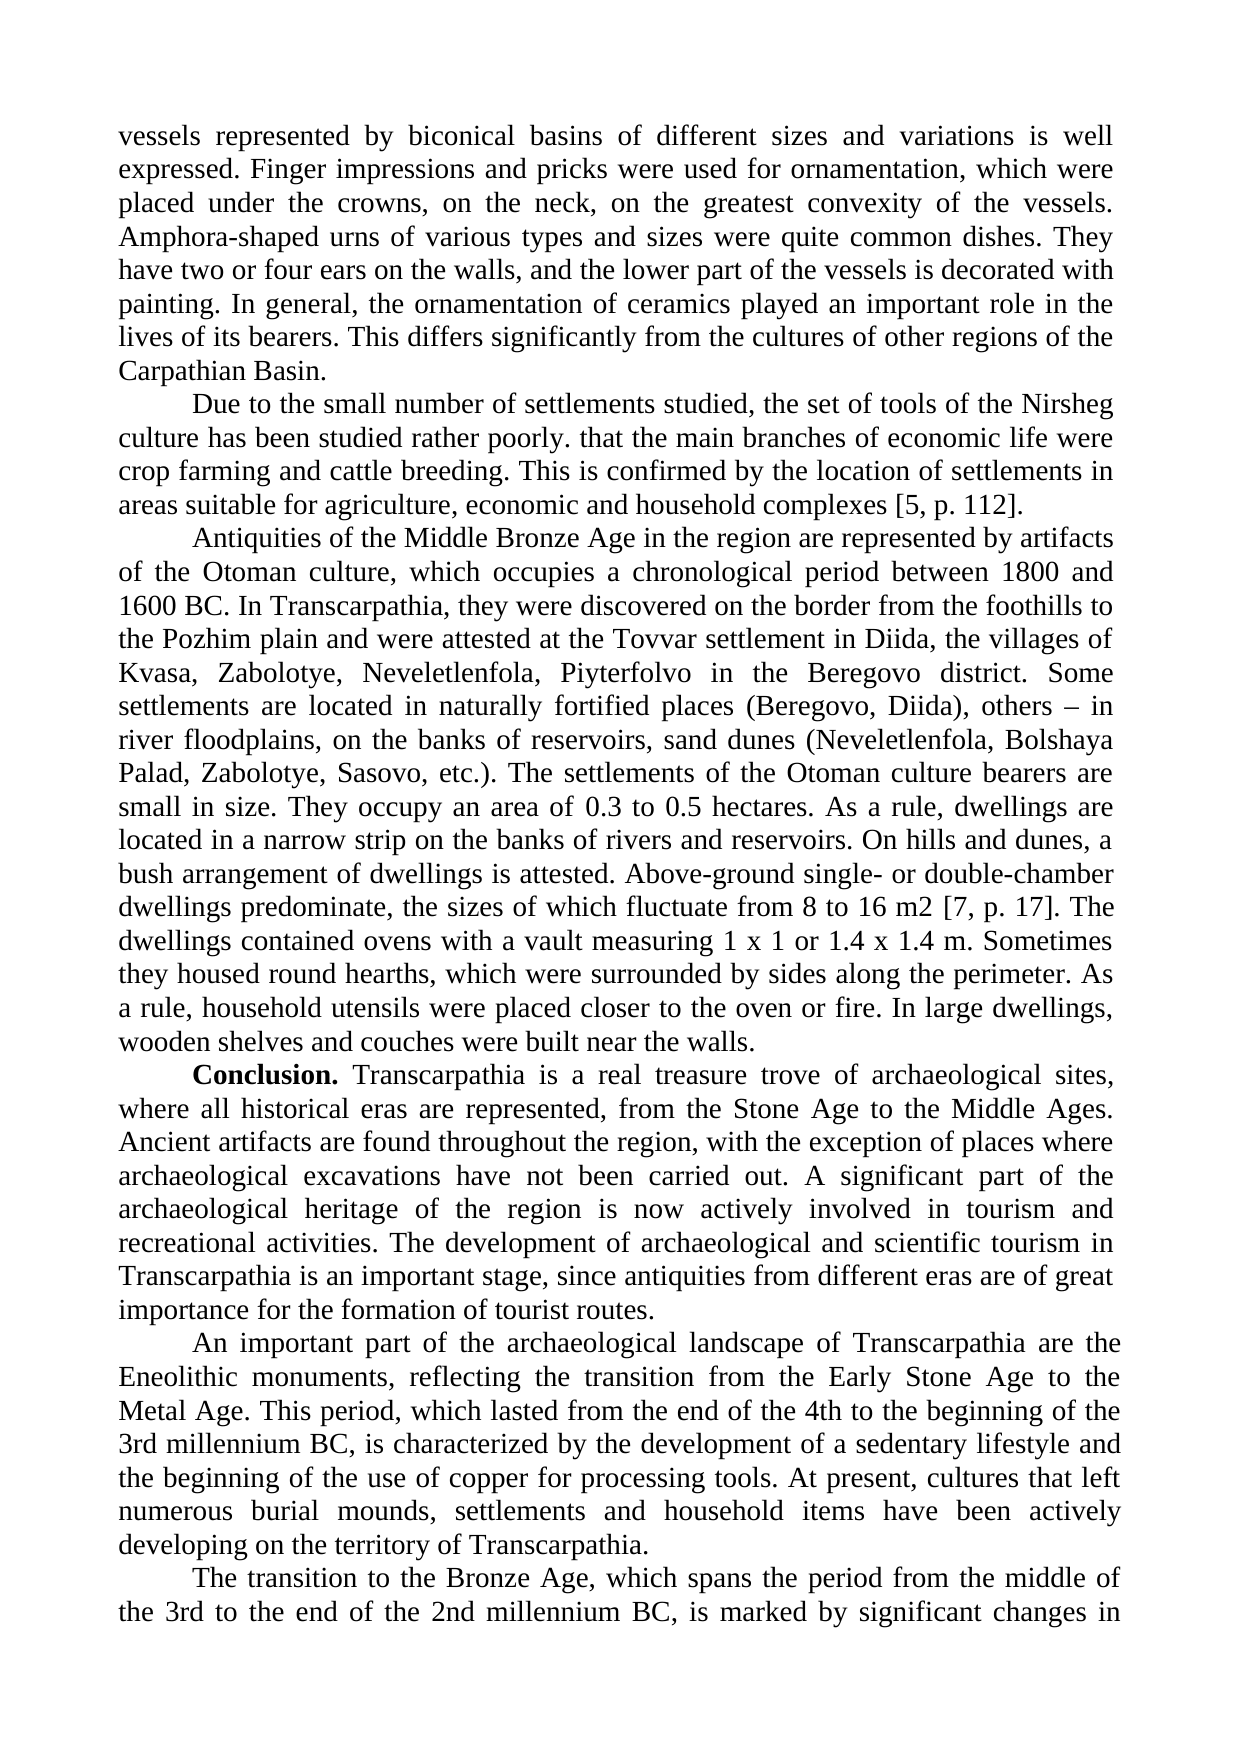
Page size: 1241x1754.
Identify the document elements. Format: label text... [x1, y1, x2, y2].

text An important part of the archaeological landscape of Transcarpathia are the Eneolithic monuments, reflecting the transition from the Early Stone Age to the Metal Age. This period, which lasted from the end of the 4th to the beginning of the 3rd millennium BC, is characterized by the development of a sedentary lifestyle and the beginning of the use of copper for processing tools. At present, cultures that left numerous burial mounds, settlements and household items have been actively developing on the territory of Transcarpathia. [118, 1326, 1122, 1560]
text Due to the small number of settlements studied, the set of tools of the Nirsheg culture has been studied rather poorly. that the main branches of economic life were crop farming and cattle breeding. This is confirmed by the location of settlements in areas suitable for agriculture, economic and household complexes [5, р. 112]. [118, 386, 1115, 521]
text Conclusion. Transcarpathia is a real treasure trove of archaeological sites, where all historical eras are represented, from the Stone Age to the Middle Ages. Ancient artifacts are found throughout the region, with the exception of places where archaeological excavations have not been carried out. A significant part of the archaeological heritage of the region is now actively involved in tourism and recreational activities. The development of archaeological and scientific tourism in Transcarpathia is an important stage, since antiquities from different eras are of great importance for the formation of tourist routes. [118, 1057, 1115, 1326]
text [118, 1560, 1122, 1627]
text Antiquities of the Middle Bronze Age in the region are represented by artifacts of the Otoman culture, which occupies a chronological period between 1800 and 1600 BC. In Transcarpathia, they were discovered on the border from the foothills to the Pozhim plain and were attested at the Tovvar settlement in Diida, the villages of Kvasa, Zabolotye, Neveletlenfola, Piyterfolvo in the Beregovo district. Some settlements are located in naturally fortified places (Beregovo, Diida), others – in river floodplains, on the banks of reservoirs, sand dunes (Neveletlenfola, Bolshaya Palad, Zabolotye, Sasovo, etc.). The settlements of the Otoman culture bearers are small in size. They occupy an area of ​​0.3 to 0.5 hectares. As a rule, dwellings are located in a narrow strip on the banks of rivers and reservoirs. On hills and dunes, a bush arrangement of dwellings is attested. Above-ground single- or double-chamber dwellings predominate, the sizes of which fluctuate from 8 to 16 m2 [7, р. 17]. The dwellings contained ovens with a vault measuring 1 x 1 or 1.4 x 1.4 m. Sometimes they housed round hearths, which were surrounded by sides along the perimeter. As a rule, household utensils were placed closer to the oven or fire. In large dwellings, wooden shelves and couches were built near the walls. [118, 521, 1115, 1057]
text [118, 118, 1115, 386]
